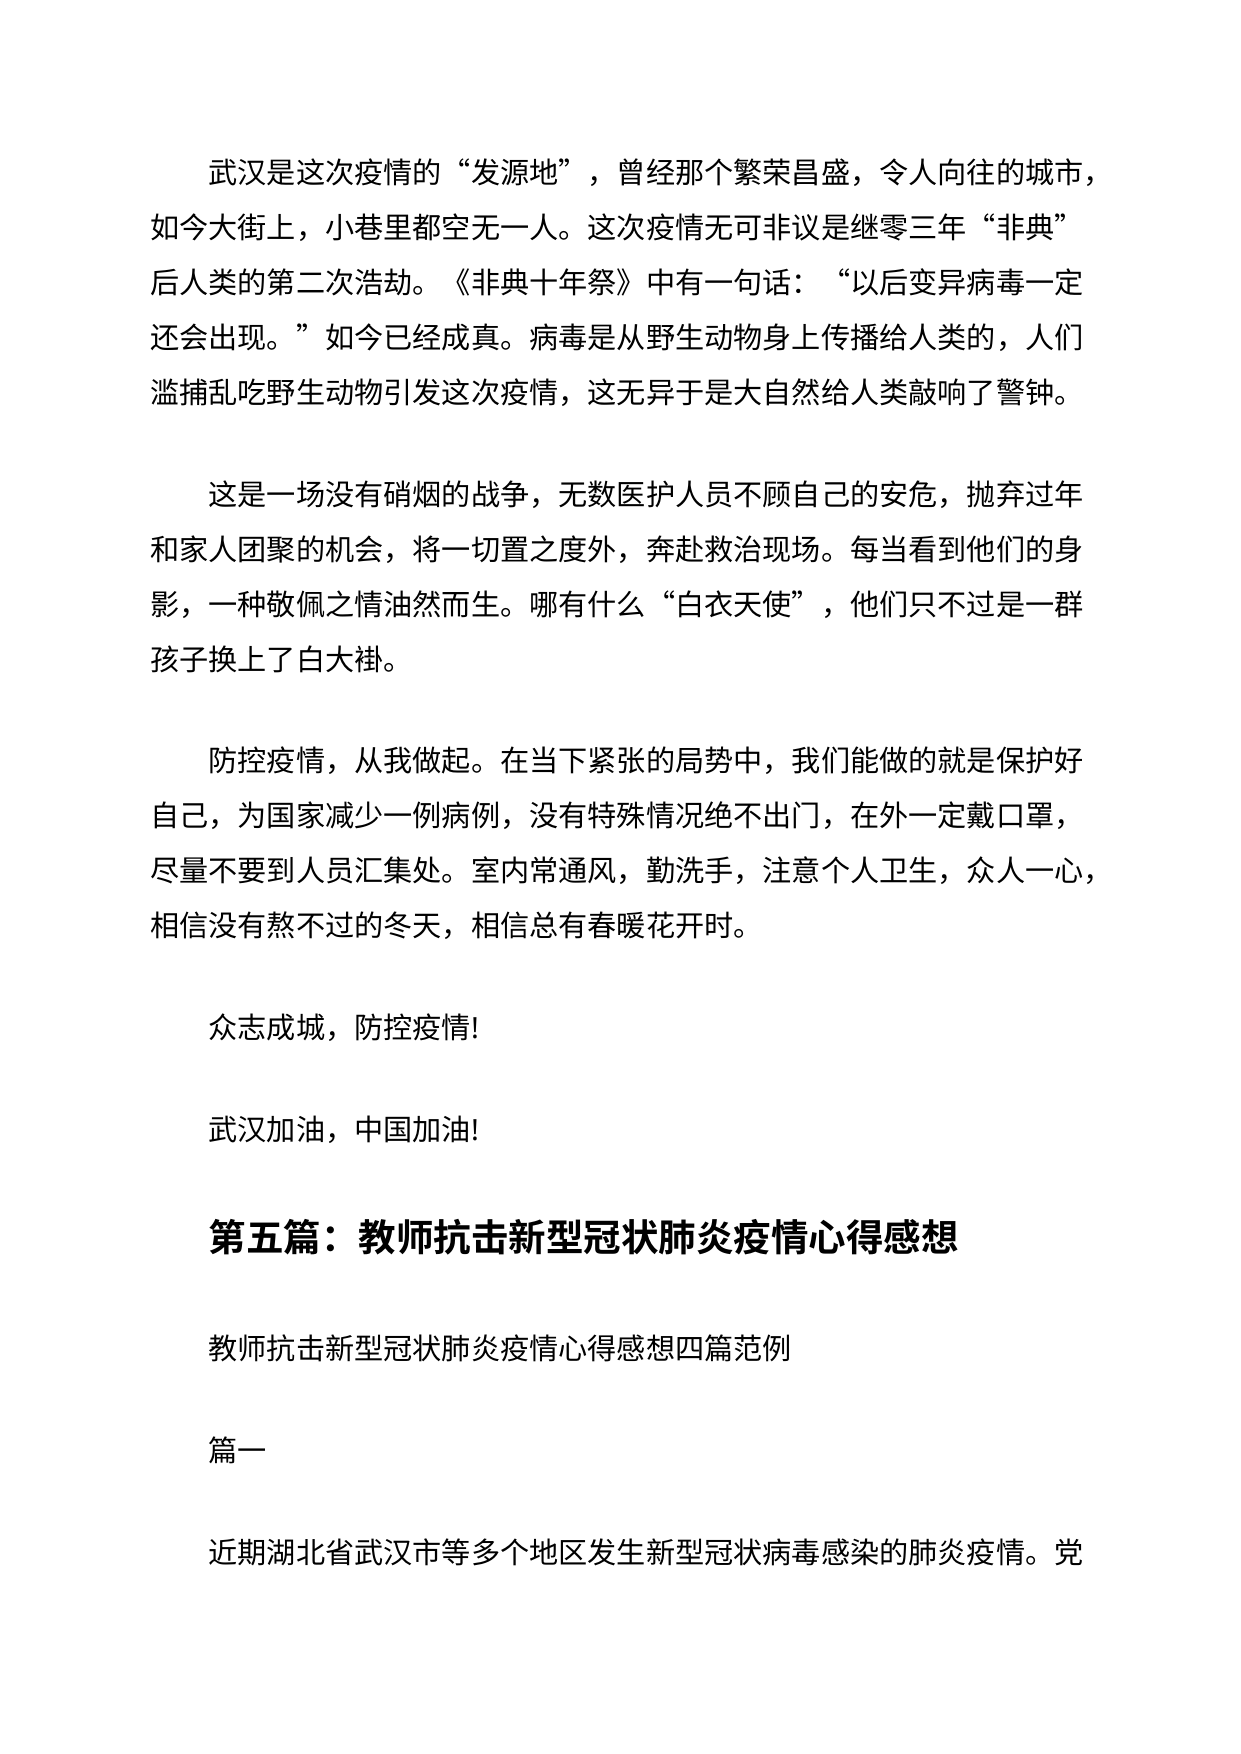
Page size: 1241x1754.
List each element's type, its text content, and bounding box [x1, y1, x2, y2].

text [150, 1529, 1090, 1571]
text 这是一场没有硝烟的战争，无数医护人员不顾自己的安危，抛弃过年和家人团聚的机会，将一切置之度外，奔赴救治现场。每当看到他们的身影，一种敬佩之情油然而生。哪有什么“白衣天使”，他们只不过是一群孩子换上了白大褂。 [150, 471, 1090, 678]
text 篇一 [150, 1427, 1090, 1470]
text 教师抗击新型冠状肺炎疫情心得感想四篇范例 [150, 1326, 1090, 1368]
text 第五篇：教师抗击新型冠状肺炎疫情心得感想 [150, 1208, 1090, 1262]
text 防控疫情，从我做起。在当下紧张的局势中，我们能做的就是保护好自己，为国家减少一例病例，没有特殊情况绝不出门，在外一定戴口罩，尽量不要到人员汇集处。室内常通风，勤洗手，注意个人卫生，众人一心，相信没有熬不过的冬天，相信总有春暖花开时。 [150, 738, 1090, 945]
text 众志成城，防控疫情! [150, 1004, 1090, 1047]
text 武汉是这次疫情的“发源地”，曾经那个繁荣昌盛，令人向往的城市，如今大街上，小巷里都空无一人。这次疫情无可非议是继零三年“非典”后人类的第二次浩劫。《非典十年祭》中有一句话：“以后变异病毒一定还会出现。”如今已经成真。病毒是从野生动物身上传播给人类的，人们滥捕乱吃野生动物引发这次疫情，这无异于是大自然给人类敲响了警钟。 [150, 150, 1090, 412]
text 武汉加油，中国加油! [150, 1106, 1090, 1149]
